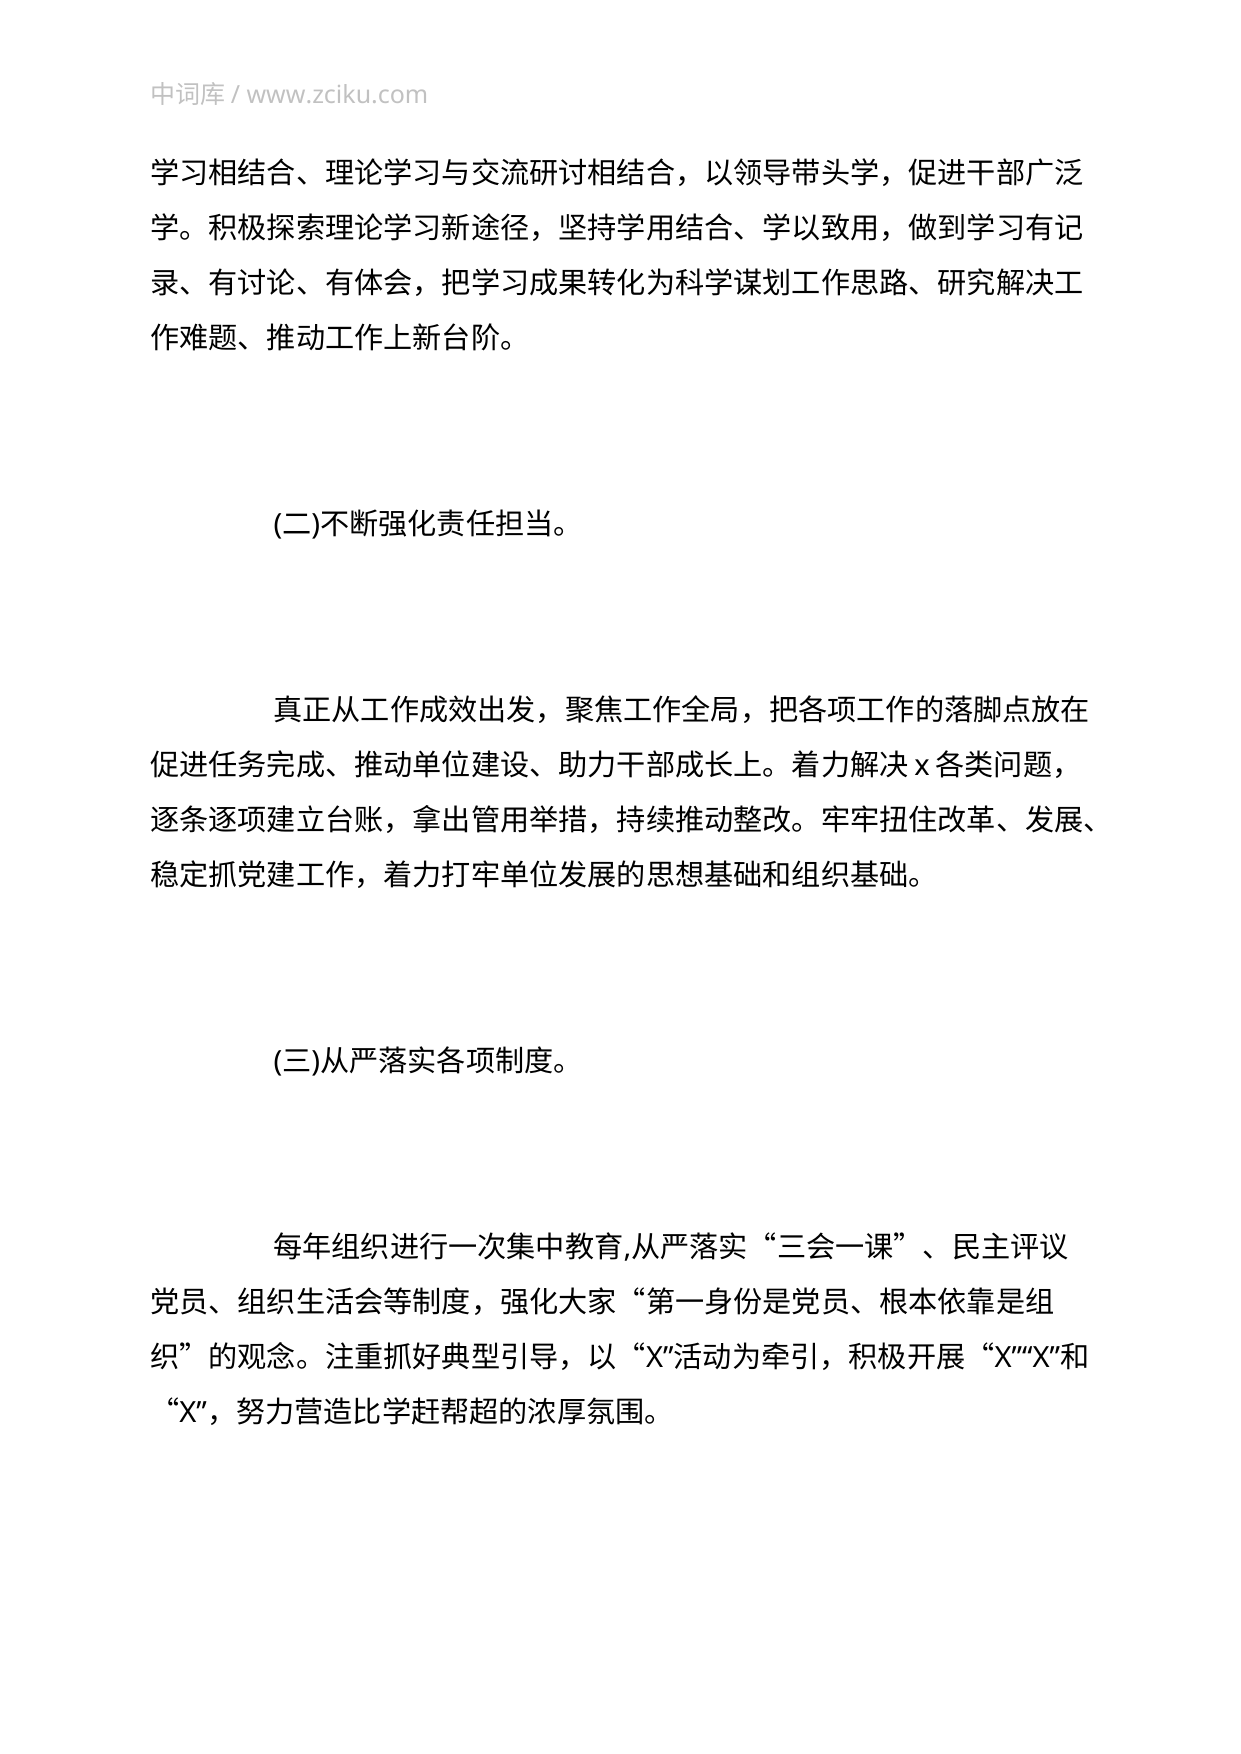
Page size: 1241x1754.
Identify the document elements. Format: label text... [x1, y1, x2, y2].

text 真正从工作成效出发，聚焦工作全局，把各项工作的落脚点放在促进任务完成、推动单位建设、助力干部成长上。着力解决x各类问题，逐条逐项建立台账，拿出管用举措，持续推动整改。牢牢扭住改革、发展、稳定抓党建工作，着力打牢单位发展的思想基础和组织基础。 [150, 687, 1090, 894]
text (三)从严落实各项制度。 [150, 1037, 1090, 1080]
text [150, 150, 1090, 357]
text (二)不断强化责任担当。 [150, 501, 1090, 543]
text 每年组织进行一次集中教育,从严落实“三会一课”、民主评议党员、组织生活会等制度，强化大家“第一身份是党员、根本依靠是组织”的观念。注重抓好典型引导，以“X”活动为牵引，积极开展“X”“X”和“X”，努力营造比学赶帮超的浓厚氛围。 [150, 1224, 1090, 1431]
